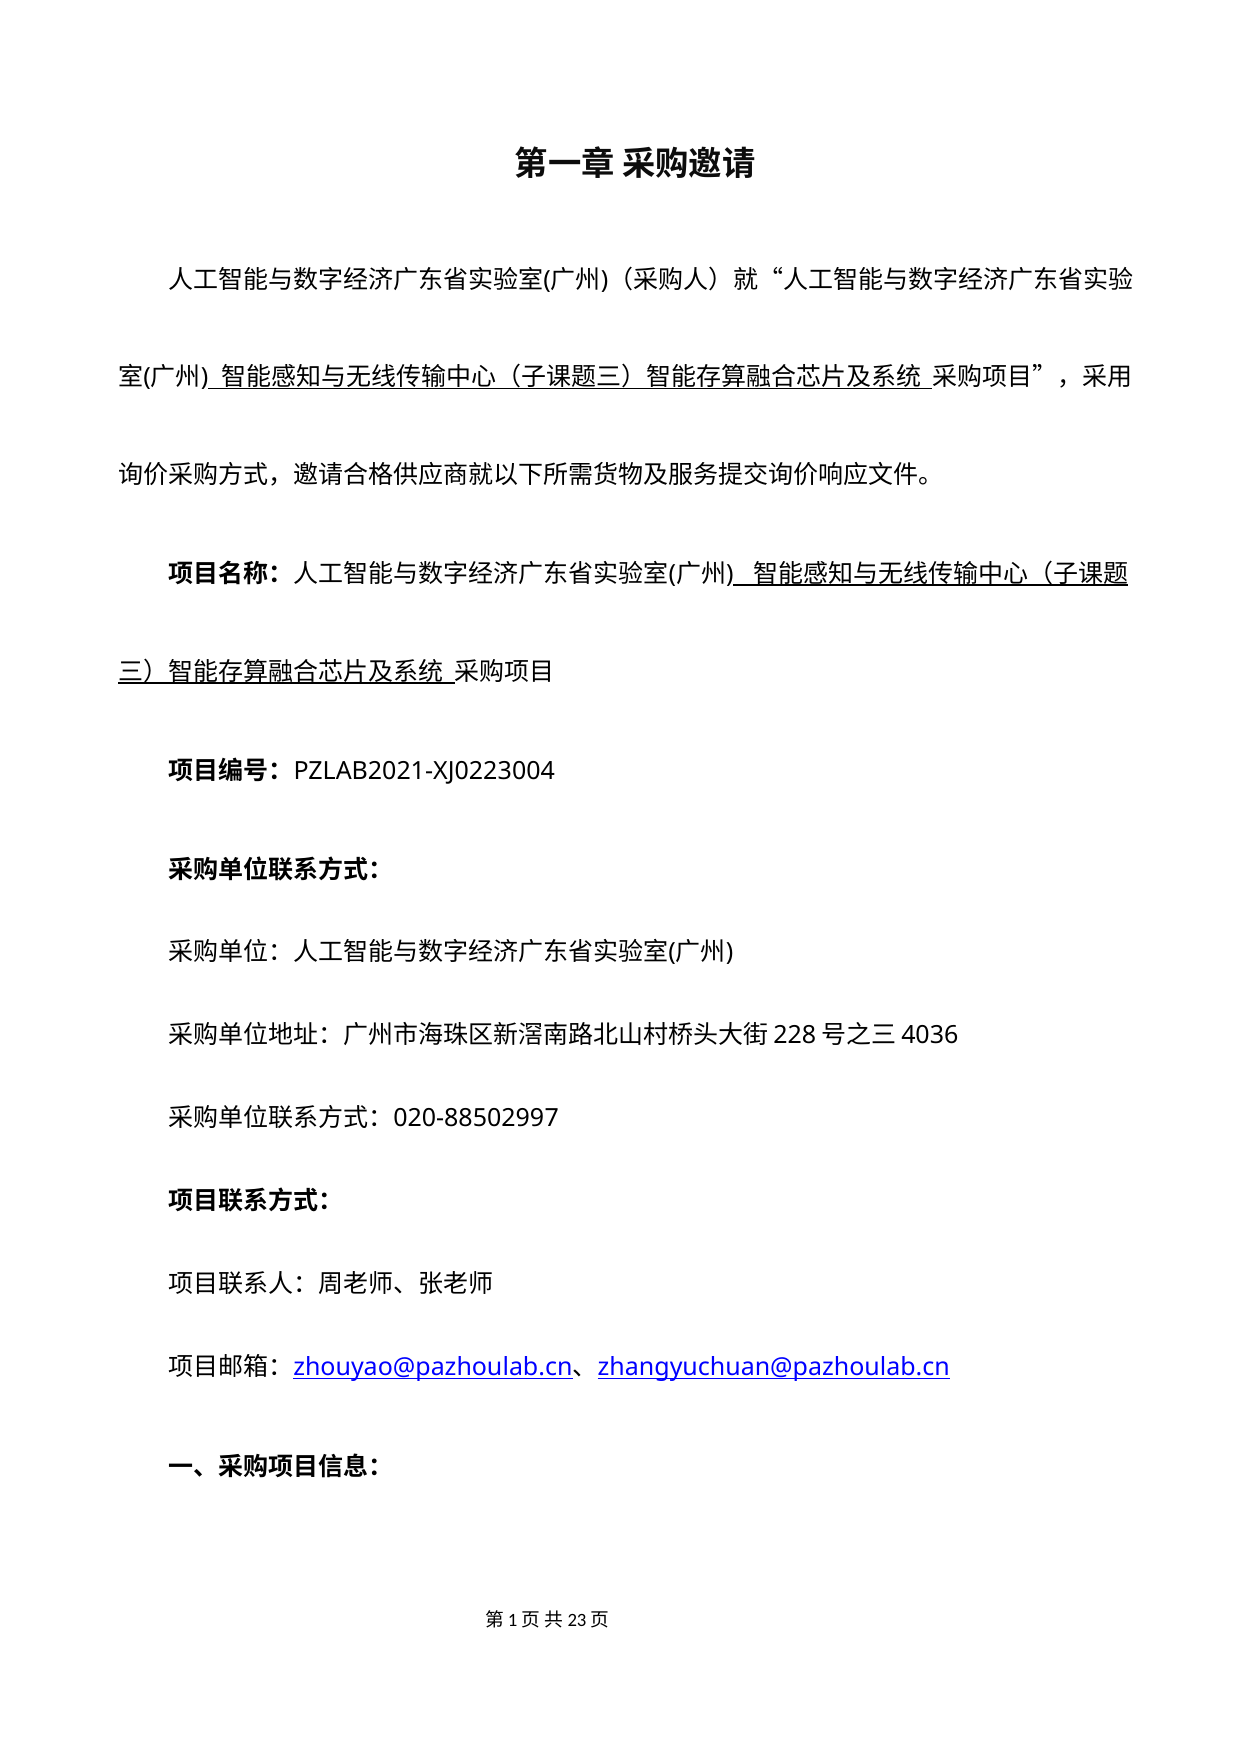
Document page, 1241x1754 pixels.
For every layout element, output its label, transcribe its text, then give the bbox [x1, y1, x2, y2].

text 第一章 采购邀请 [118, 129, 1152, 194]
text 项目编号：PZLAB2021-XJ0223004 [118, 736, 1152, 801]
text 项目邮箱：zhouyao@pazhoulab.cn、zhangyuchuan@pazhoulab.cn [118, 1332, 1152, 1397]
text 一、采购项目信息： [118, 1432, 1152, 1497]
text 采购单位：人工智能与数字经济广东省实验室(广州) [118, 917, 1152, 982]
text 采购单位联系方式： [118, 835, 1152, 900]
text 采购单位地址：广州市海珠区新滘南路北山村桥头大街228号之三4036 [118, 1000, 1152, 1065]
text 项目联系人：周老师、张老师 [118, 1249, 1152, 1314]
text 项目名称：人工智能与数字经济广东省实验室(广州) 智能感知与无线传输中心（子课题三）智能存算融合芯片及系统 采购项目 [118, 539, 1152, 702]
text 采购单位联系方式：020-88502997 [118, 1083, 1152, 1148]
text 人工智能与数字经济广东省实验室(广州)（采购人）就“人工智能与数字经济广东省实验室(广州) 智能感知与无线传输中心（子课题三）智能存算融合芯片及系统 采购项目”，采用询价采购方式，邀请合格供应商就以下所需货物及服务提交询价响应文件。 [118, 245, 1152, 505]
text 项目联系方式： [118, 1166, 1152, 1231]
